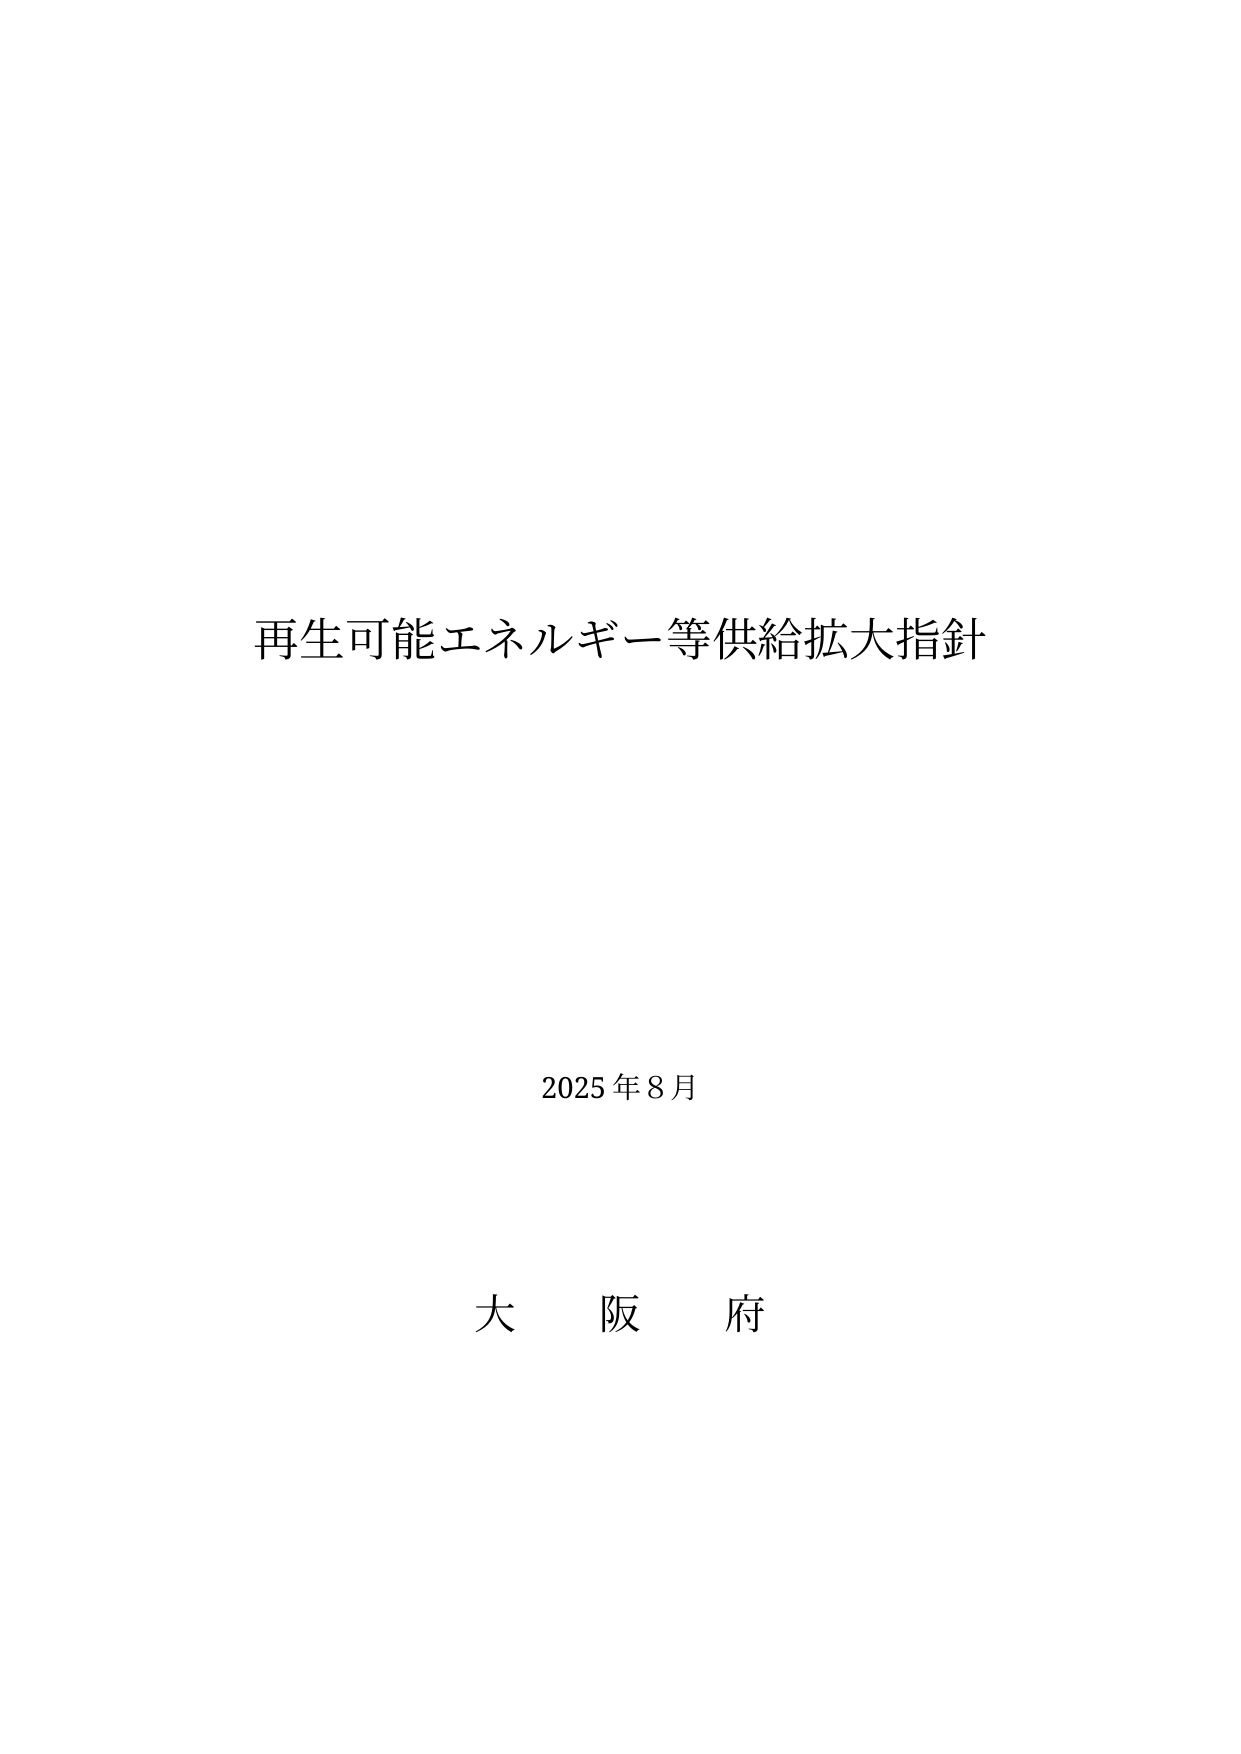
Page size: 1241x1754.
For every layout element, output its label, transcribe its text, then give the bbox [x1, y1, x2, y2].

text 大 阪 府 [142, 1274, 1098, 1349]
text 2025年８月 [142, 1049, 1098, 1124]
text 再生可能エネルギー等供給拡大指針 [142, 599, 1098, 674]
